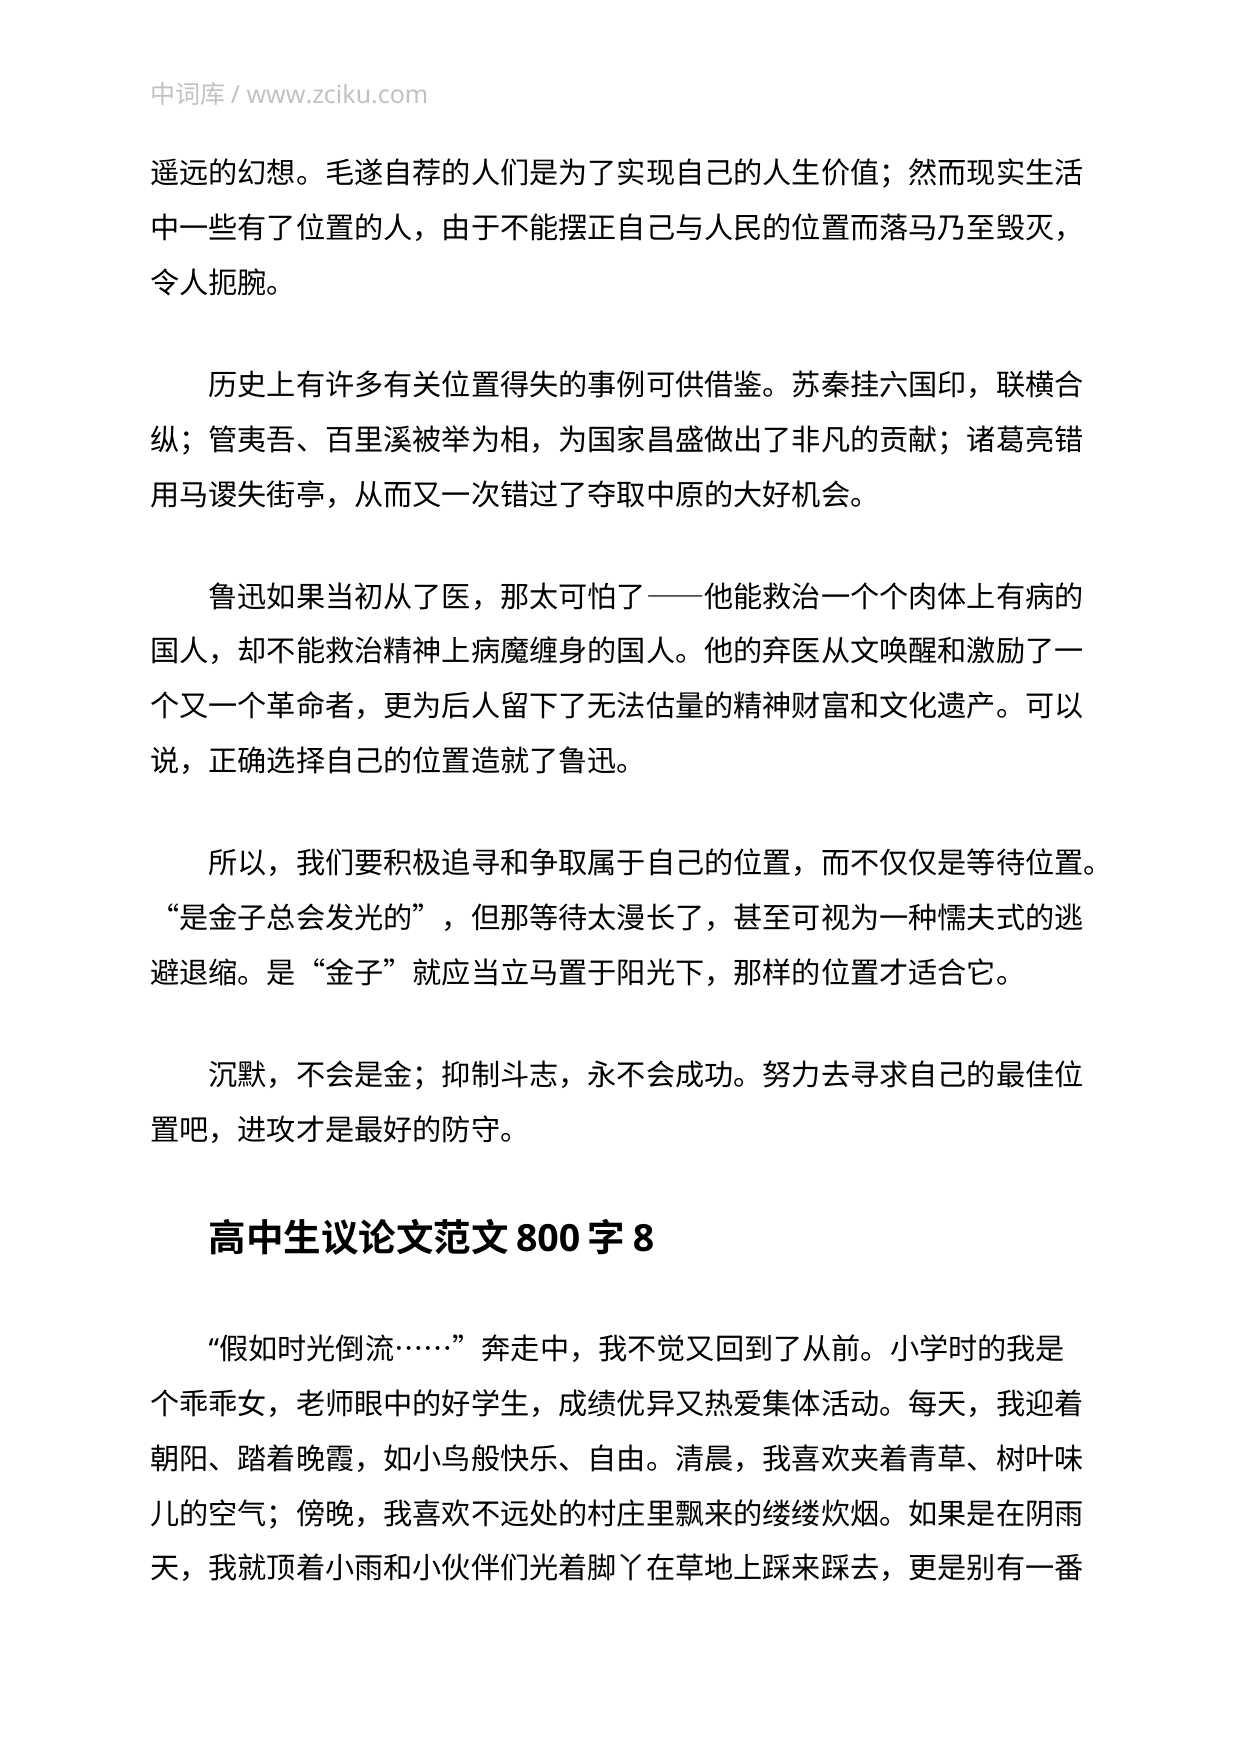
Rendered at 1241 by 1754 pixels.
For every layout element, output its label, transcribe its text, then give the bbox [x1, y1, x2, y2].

text 沉默，不会是金；抑制斗志，永不会成功。努力去寻求自己的最佳位置吧，进攻才是最好的防守。 [150, 1051, 1090, 1148]
text 鲁迅如果当初从了医，那太可怕了——他能救治一个个肉体上有病的国人，却不能救治精神上病魔缠身的国人。他的弃医从文唤醒和激励了一个又一个革命者，更为后人留下了无法估量的精神财富和文化遗产。可以说，正确选择自己的位置造就了鲁迅。 [150, 573, 1090, 780]
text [150, 1325, 1090, 1587]
text 所以，我们要积极追寻和争取属于自己的位置，而不仅仅是等待位置。“是金子总会发光的”，但那等待太漫长了，甚至可视为一种懦夫式的逃避退缩。是“金子”就应当立马置于阳光下，那样的位置才适合它。 [150, 839, 1090, 992]
text 历史上有许多有关位置得失的事例可供借鉴。苏秦挂六国印，联横合纵；管夷吾、百里溪被举为相，为国家昌盛做出了非凡的贡献；诸葛亮错用马谡失街亭，从而又一次错过了夺取中原的大好机会。 [150, 362, 1090, 514]
text 高中生议论文范文800字8 [150, 1208, 1090, 1262]
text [150, 150, 1090, 302]
